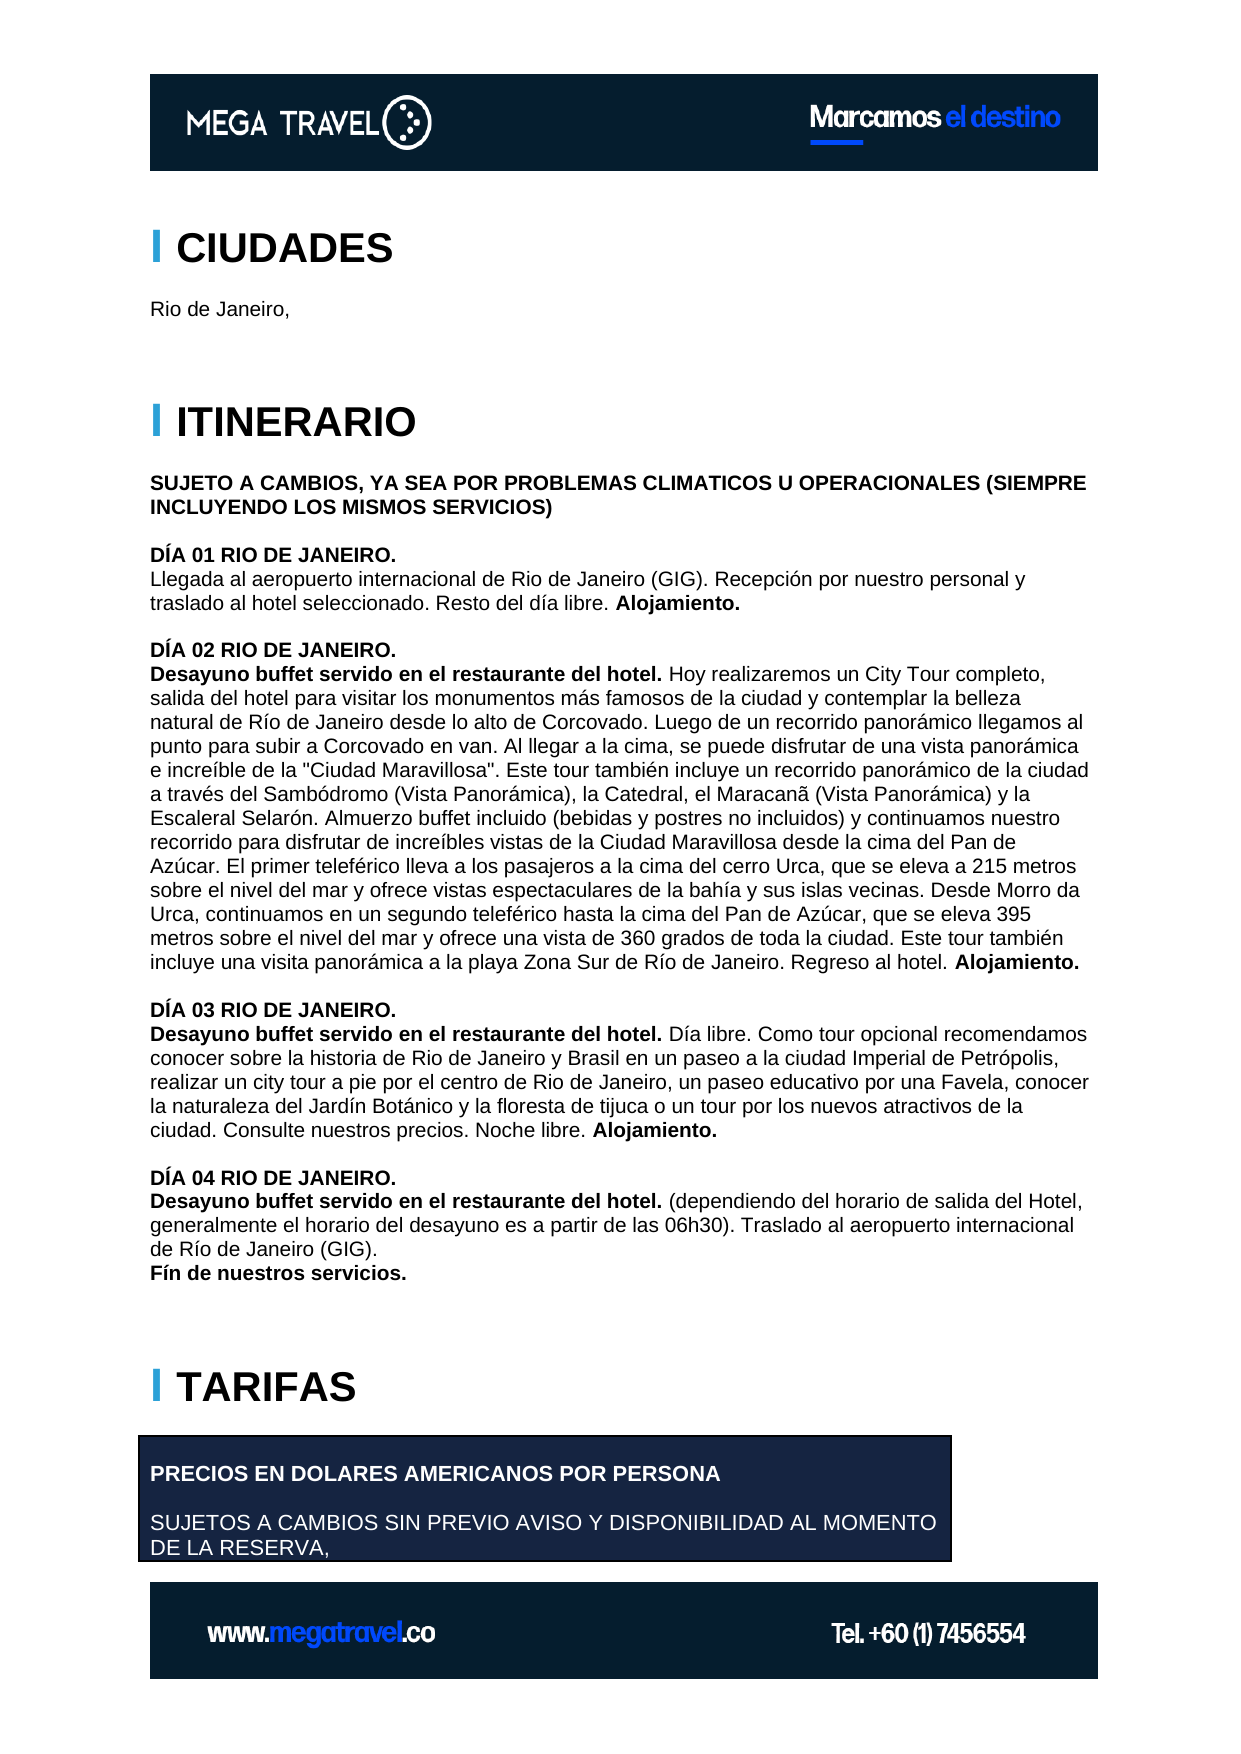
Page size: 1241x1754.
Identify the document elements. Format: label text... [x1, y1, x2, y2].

text Llegada al aeropuerto internacional de Rio de Janeiro (GIG). Recepción por nuestro personal y traslado al hotel seleccionado. Resto del día libre. Alojamiento. [150, 566, 1090, 614]
text Fín de nuestros servicios. [150, 1261, 1090, 1285]
picture [150, 74, 1098, 171]
text DÍA 03 RIO DE JANEIRO. [150, 998, 1090, 1022]
text SUJETO A CAMBIOS, YA SEA POR PROBLEMAS CLIMATICOS U OPERACIONALES (SIEMPRE INCLUYENDO LOS MISMOS SERVICIOS) [150, 471, 1090, 518]
picture [150, 1582, 1098, 1679]
text DÍA 04 RIO DE JANEIRO. [150, 1165, 1090, 1189]
text Desayuno buffet servido en el restaurante del hotel. Hoy realizaremos un City Tour completo, salida del hotel para visitar los monumentos más famosos de la ciudad y contemplar la belleza natural de Río de Janeiro desde lo alto de Corcovado. Luego de un recorrido panorámico llegamos al punto para subir a Corcovado en van. Al llegar a la cima, se puede disfrutar de una vista panorámica e increíble de la "Ciudad Maravillosa". Este tour también incluye un recorrido panorámico de la ciudad a través del Sambódromo (Vista Panorámica), la Catedral, el Maracanã (Vista Panorámica) y la Escaleral Selarón. Almuerzo buffet incluido (bebidas y postres no incluidos) y continuamos nuestro recorrido para disfrutar de increíbles vistas de la Ciudad Maravillosa desde la cima del Pan de Azúcar. El primer teleférico lleva a los pasajeros a la cima del cerro Urca, que se eleva a 215 metros sobre el nivel del mar y ofrece vistas espectaculares de la bahía y sus islas vecinas. Desde Morro da Urca, continuamos en un segundo teleférico hasta la cima del Pan de Azúcar, que se eleva 395 metros sobre el nivel del mar y ofrece una vista de 360 grados de toda la ciudad. Este tour también incluye una visita panorámica a la playa Zona Sur de Río de Janeiro. Regreso al hotel. Alojamiento. [150, 662, 1090, 974]
text Desayuno buffet servido en el restaurante del hotel. (dependiendo del horario de salida del Hotel, generalmente el horario del desayuno es a partir de las 06h30). Traslado al aeropuerto internacional de Río de Janeiro (GIG). [150, 1189, 1090, 1261]
text DÍA 01 RIO DE JANEIRO. [150, 542, 1090, 566]
text Rio de Janeiro, [150, 297, 1090, 321]
text DÍA 02 RIO DE JANEIRO. [150, 638, 1090, 662]
text Desayuno buffet servido en el restaurante del hotel. Día libre. Como tour opcional recomendamos conocer sobre la historia de Rio de Janeiro y Brasil en un paseo a la ciudad Imperial de Petrópolis, realizar un city tour a pie por el centro de Rio de Janeiro, un paseo educativo por una Favela, conocer la naturaleza del Jardín Botánico y la floresta de tijuca o un tour por los nuevos atractivos de la ciudad. Consulte nuestros precios. Noche libre. Alojamiento. [150, 1022, 1090, 1141]
